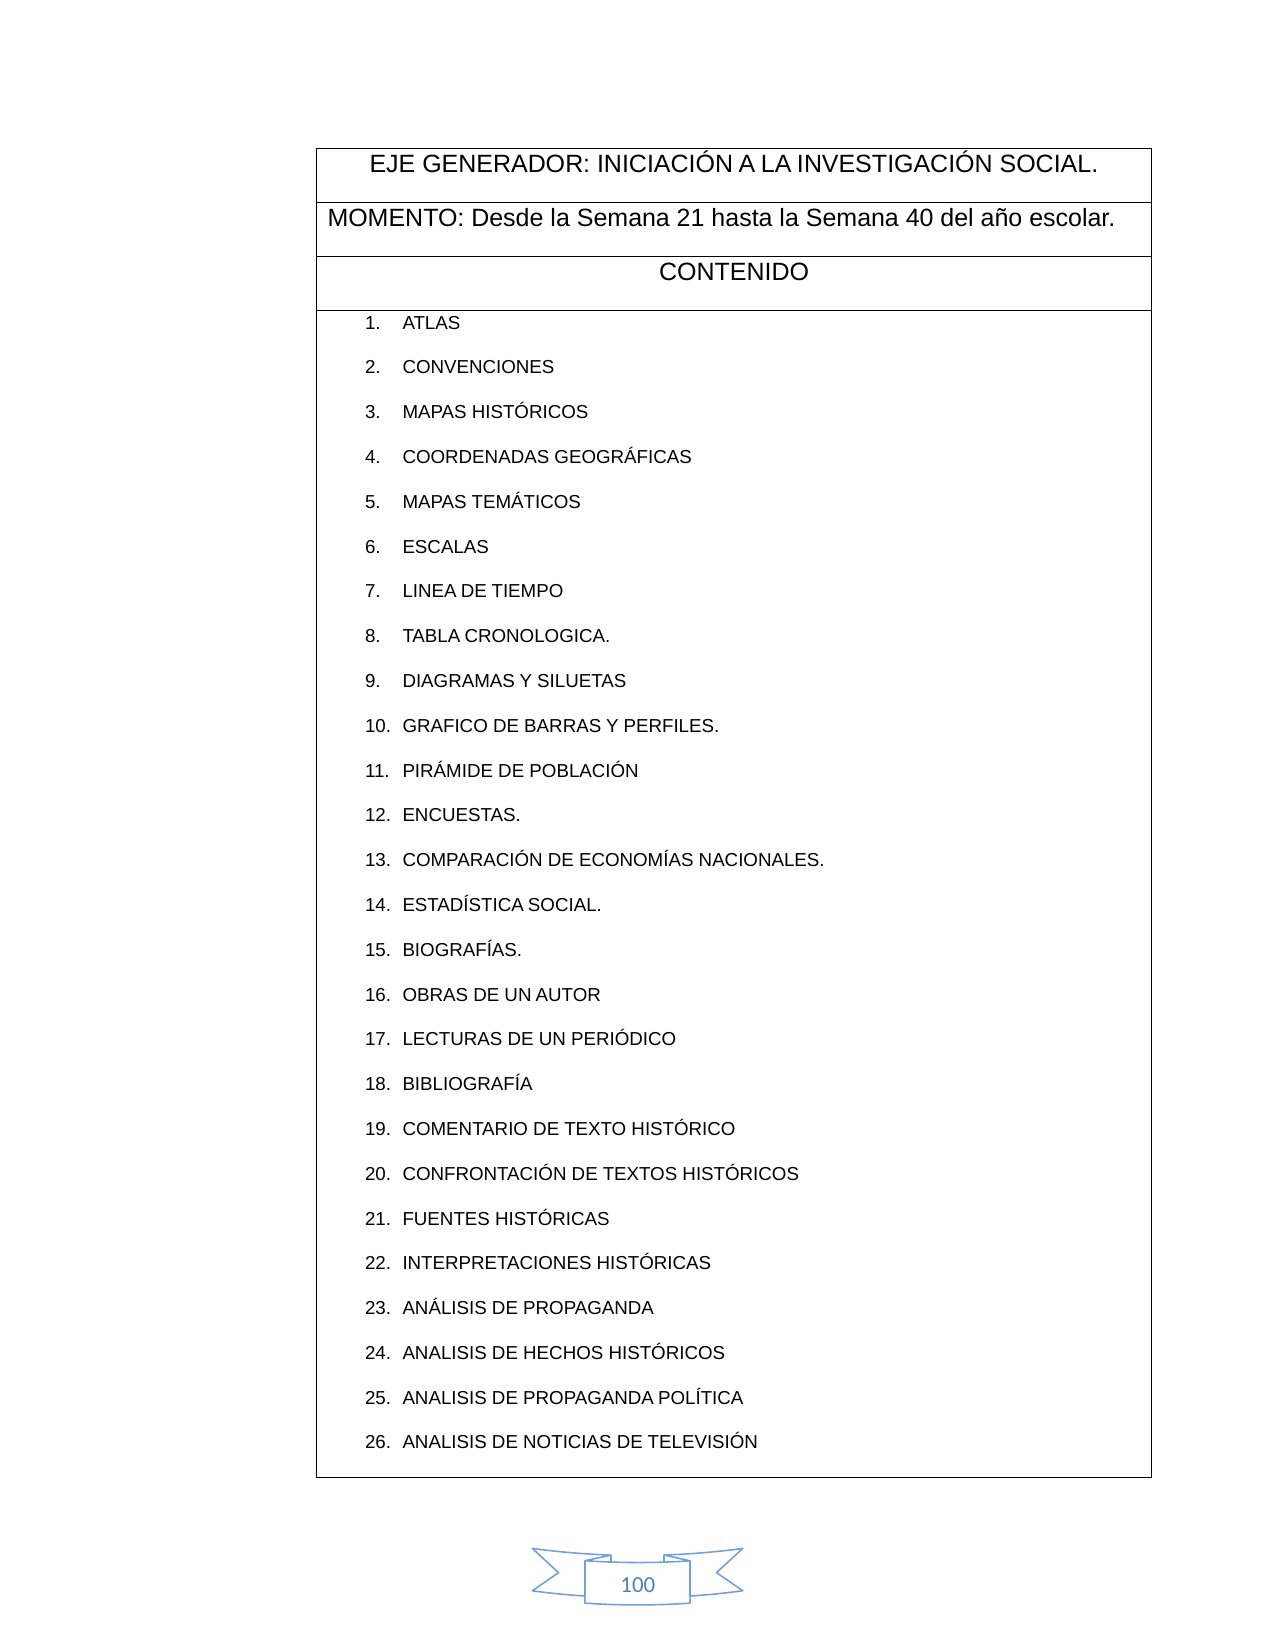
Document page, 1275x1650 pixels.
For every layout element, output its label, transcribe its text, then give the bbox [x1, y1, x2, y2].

table_cell MOMENTO: Desde la Semana 21 hasta la Semana 40 del año escolar. [317, 203, 1151, 256]
table_cell CONTENIDO [317, 257, 1151, 310]
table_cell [317, 311, 1151, 1477]
table_header EJE GENERADOR: INICIACIÓN A LA INVESTIGACIÓN SOCIAL. [317, 149, 1151, 202]
